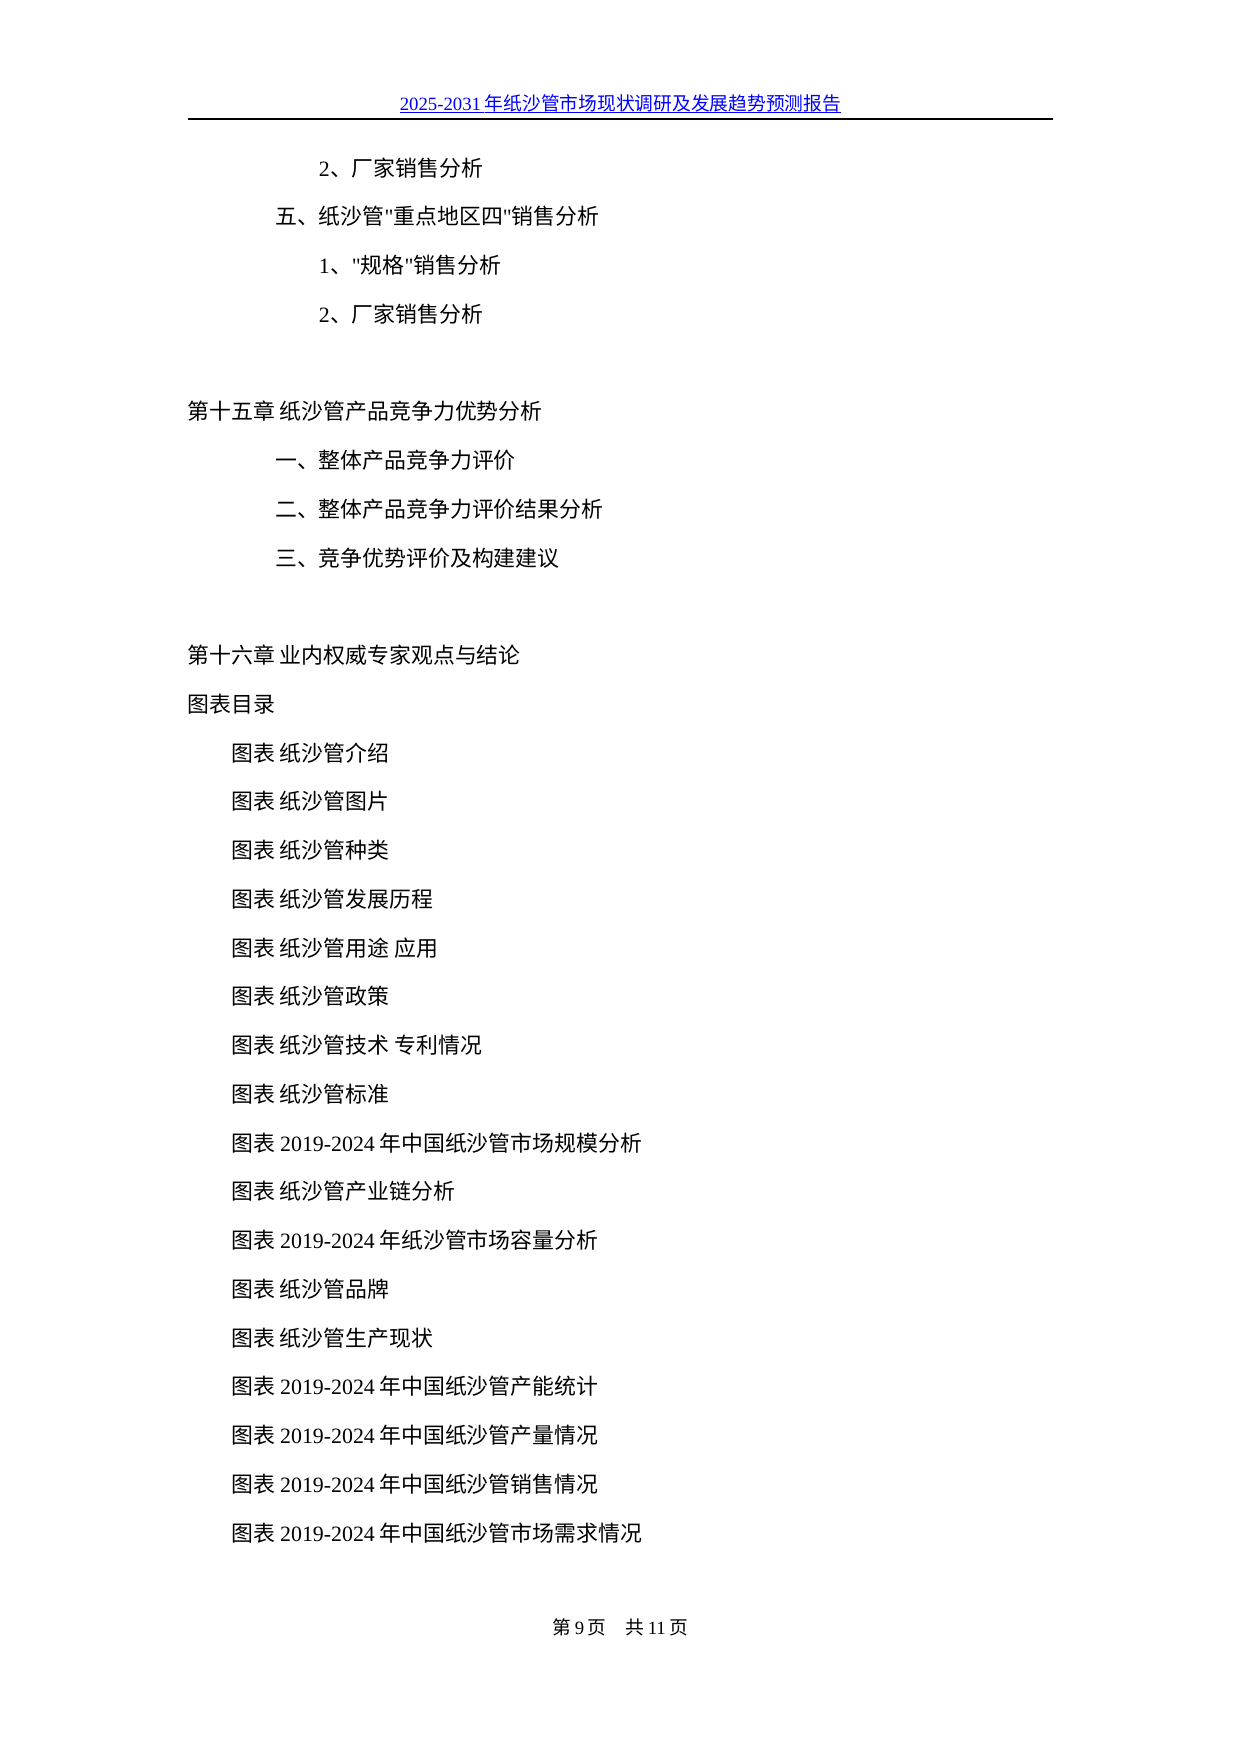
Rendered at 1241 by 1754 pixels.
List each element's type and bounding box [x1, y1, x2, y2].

text [187, 150, 1053, 1548]
